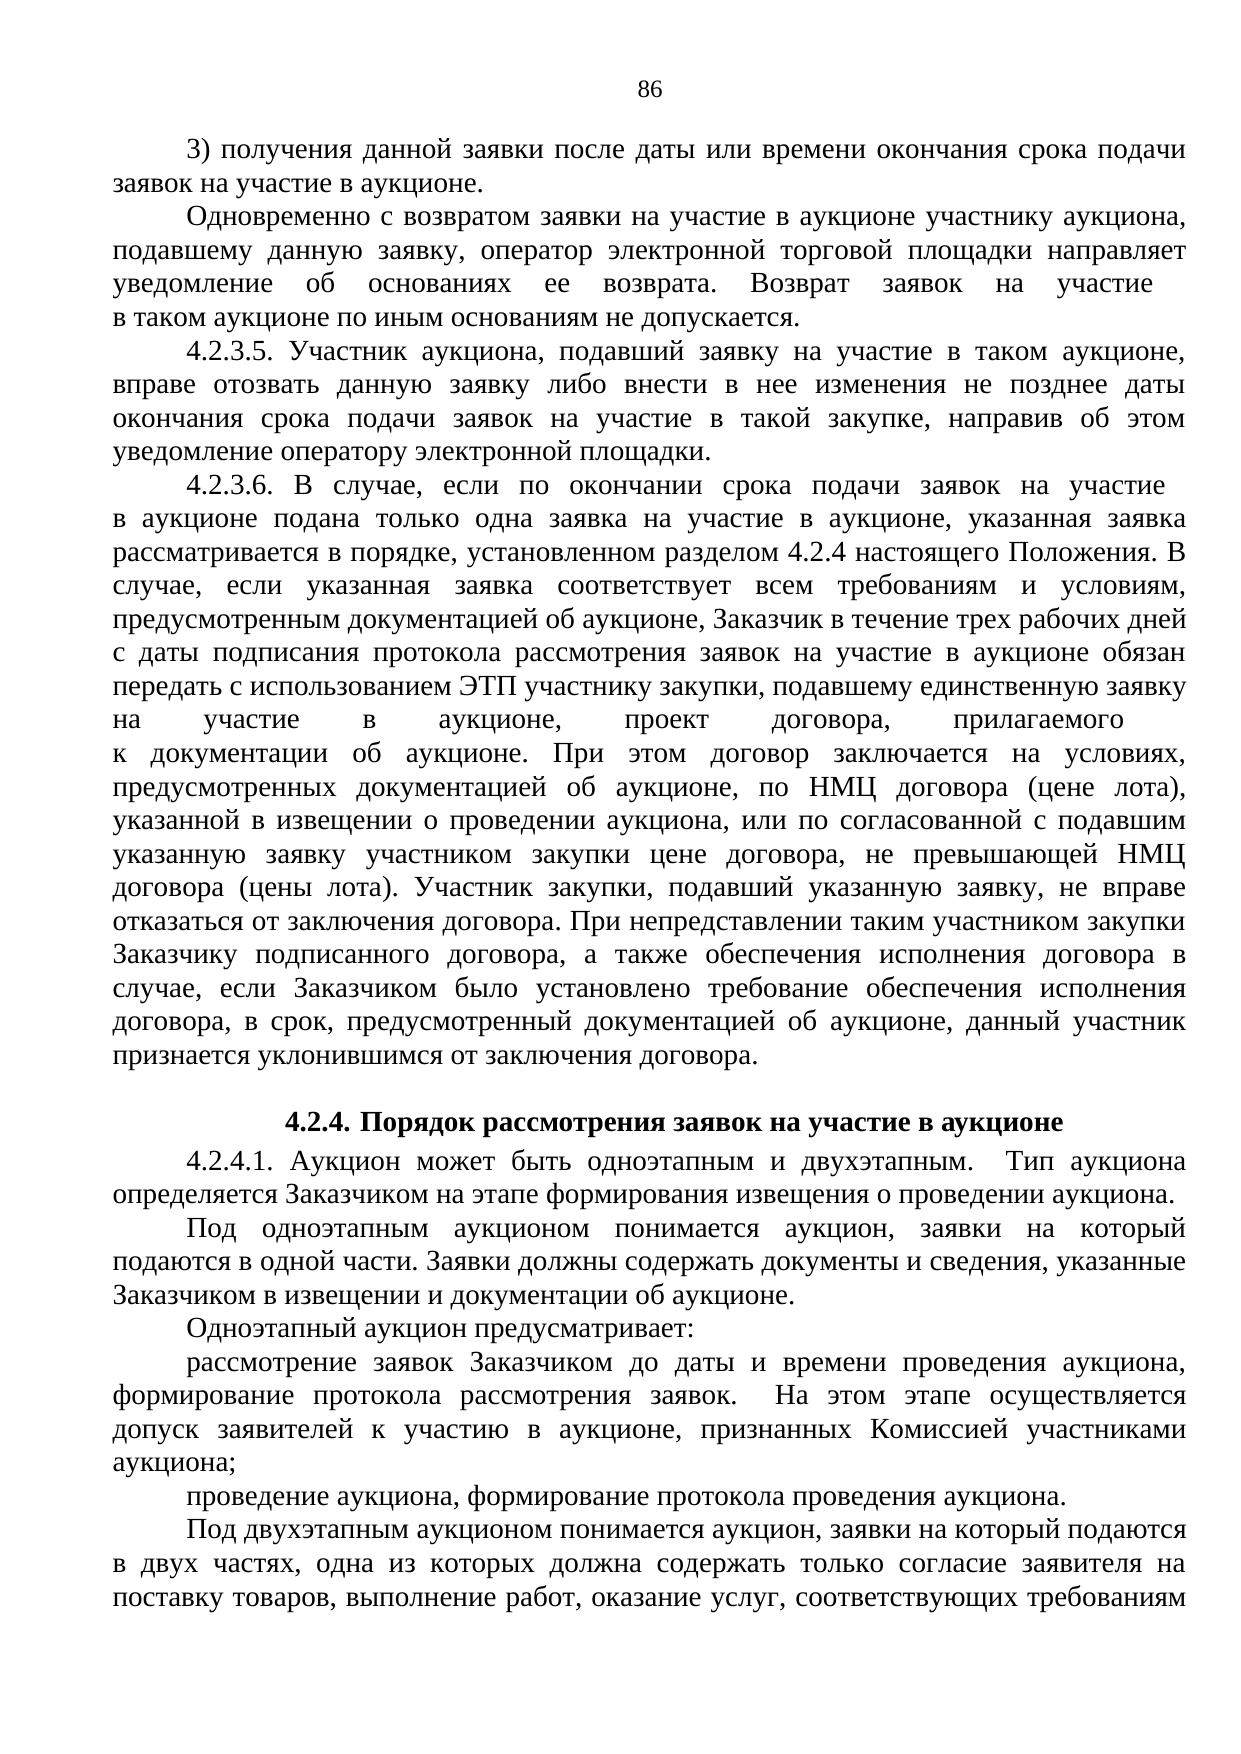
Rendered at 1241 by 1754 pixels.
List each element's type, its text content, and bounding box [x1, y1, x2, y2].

text Одновременно с возвратом заявки на участие в аукционе участнику аукциона, подавшему данную заявку, оператор электронной торговой площадки направляет уведомление об основаниях ее возврата. Возврат заявок на участие в таком аукционе по иным основаниям не допускается. [112, 198, 1187, 333]
text Одноэтапный аукцион предусматривает: [112, 1310, 1187, 1344]
subtitle Порядок рассмотрения заявок на участие в аукционе [161, 1104, 1187, 1138]
text 4.2.3.6. В случае, если по окончании срока подачи заявок на участие в аукционе подана только одна заявка на участие в аукционе, указанная заявка рассматривается в порядке, установленном разделом 4.2.4 настоящего Положения. В случае, если указанная заявка соответствует всем требованиям и условиям, предусмотренным документацией об аукционе, Заказчик в течение трех рабочих дней с даты подписания протокола рассмотрения заявок на участие в аукционе обязан передать с использованием ЭТП участнику закупки, подавшему единственную заявку на участие в аукционе, проект договора, прилагаемого к документации об аукционе. При этом договор заключается на условиях, предусмотренных документацией об аукционе, по НМЦ договора (цене лота), указанной в извещении о проведении аукциона, или по согласованной с подавшим указанную заявку участником закупки цене договора, не превышающей НМЦ договора (цены лота). Участник закупки, подавший указанную заявку, не вправе отказаться от заключения договора. При непредставлении таким участником закупки Заказчику подписанного договора, а также обеспечения исполнения договора в случае, если Заказчиком было установлено требование обеспечения исполнения договора, в срок, предусмотренный документацией об аукционе, данный участник признается уклонившимся от заключения договора. [112, 467, 1187, 1071]
text 4.2.3.5. Участник аукциона, подавший заявку на участие в таком аукционе, вправе отозвать данную заявку либо внести в нее изменения не позднее даты окончания срока подачи заявок на участие в такой закупке, направив об этом уведомление оператору электронной площадки. [112, 333, 1187, 467]
text 3) получения данной заявки после даты или времени окончания срока подачи заявок на участие в аукционе. [112, 131, 1187, 198]
text Под одноэтапным аукционом понимается аукцион, заявки на который подаются в одной части. Заявки должны содержать документы и сведения, указанные Заказчиком в извещении и документации об аукционе. [112, 1210, 1187, 1310]
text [112, 1512, 1187, 1612]
text рассмотрение заявок Заказчиком до даты и времени проведения аукциона, формирование протокола рассмотрения заявок. На этом этапе осуществляется допуск заявителей к участию в аукционе, признанных Комиссией участниками аукциона; [112, 1344, 1187, 1478]
text проведение аукциона, формирование протокола проведения аукциона. [112, 1478, 1187, 1512]
text 4.2.4.1. Аукцион может быть одноэтапным и двухэтапным. Тип аукциона определяется Заказчиком на этапе формирования извещения о проведении аукциона. [112, 1143, 1187, 1210]
